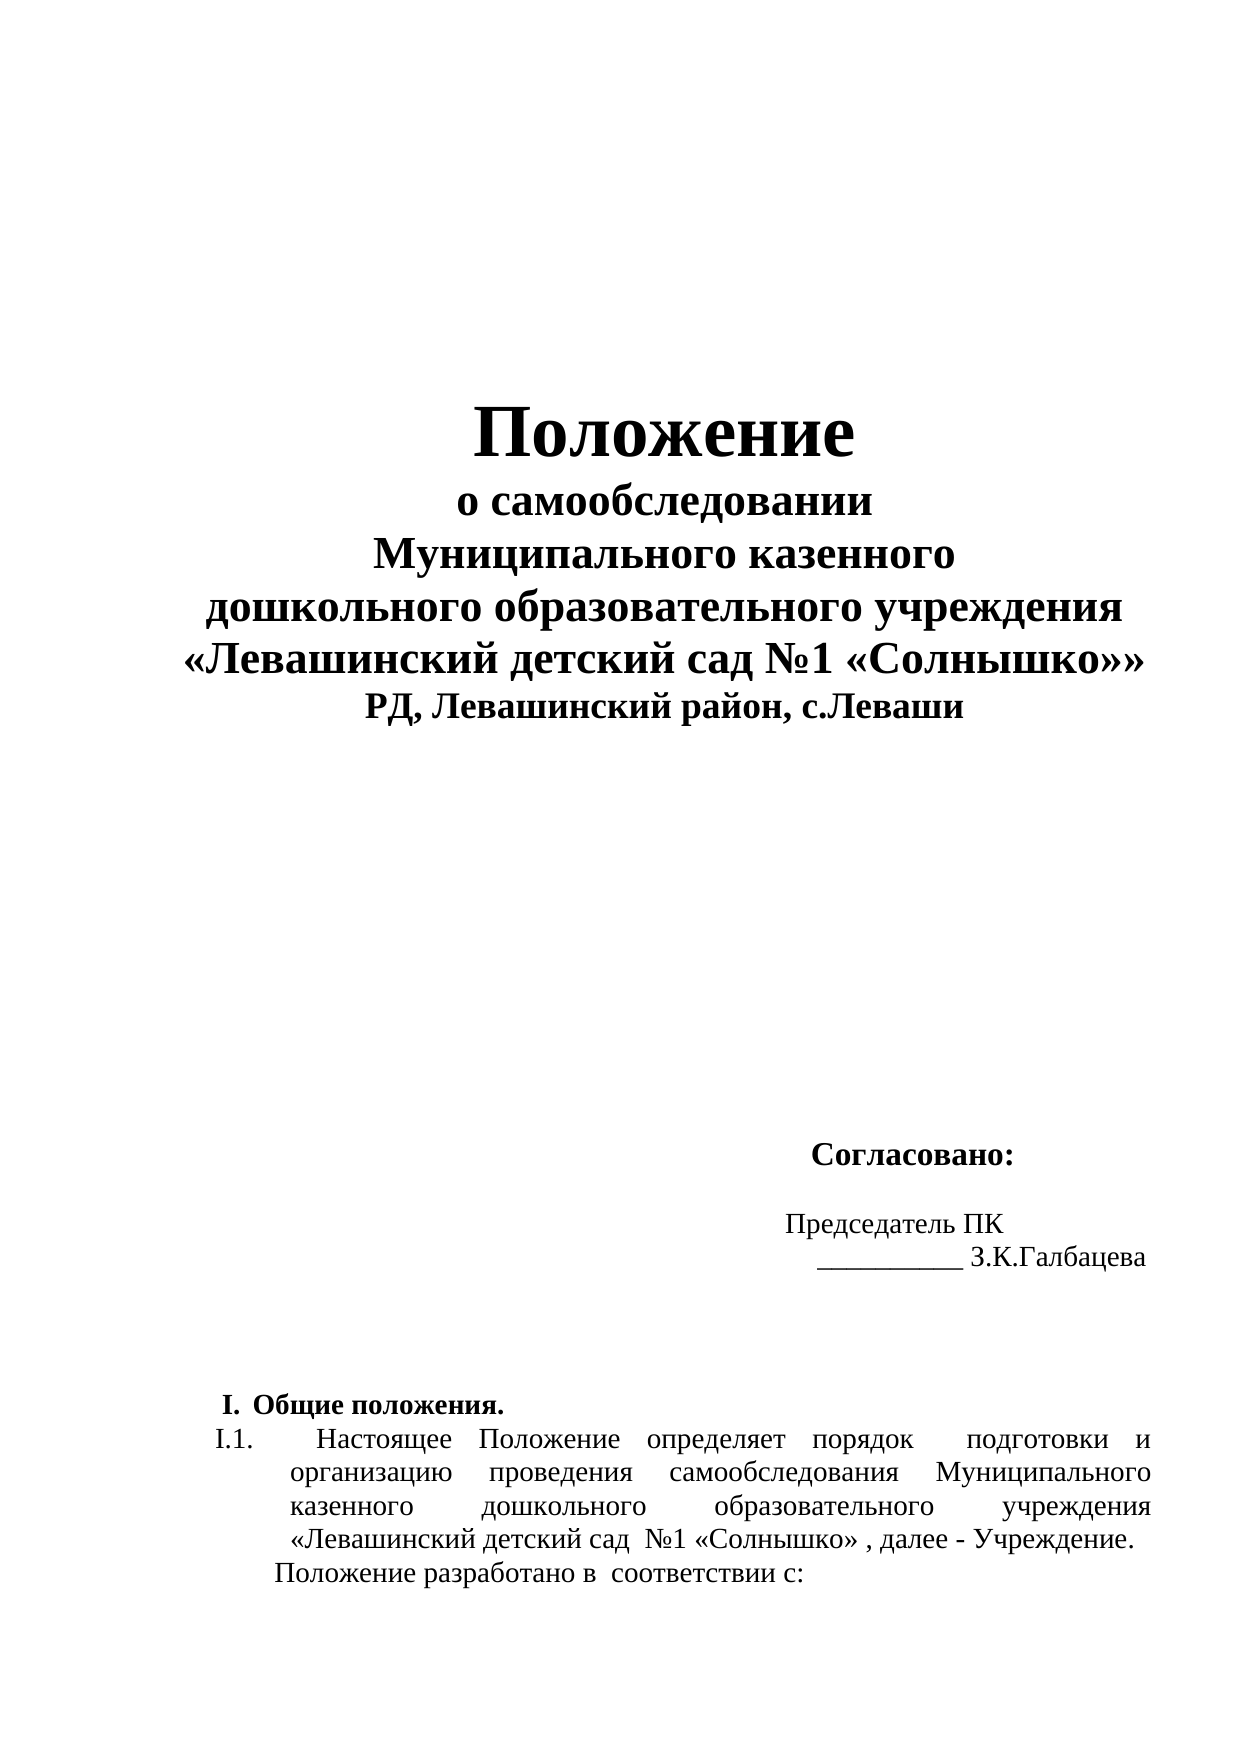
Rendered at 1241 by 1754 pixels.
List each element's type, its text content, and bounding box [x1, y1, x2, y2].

list Настоящее Положение определяет порядок подготовки и организацию проведения самообследования Муниципального казенного дошкольного образовательного учреждения «Левашинский детский сад №1 «Солнышко» , далее - Учреждение. [215, 1421, 1152, 1555]
text о самообследовании [177, 473, 1152, 525]
text дошкольного образовательного учреждения [177, 578, 1152, 631]
text __________ З.К.Галбацева [177, 1239, 1152, 1273]
text Положение [177, 386, 1152, 473]
text «Левашинский детский сад №1 «Солнышко»» [177, 631, 1152, 683]
text Согласовано: [177, 1134, 1152, 1172]
text РД, Левашинский район, с.Леваши [177, 683, 1152, 727]
list Общие положения. [222, 1387, 1152, 1421]
text Положение разработано в соответствии с: [252, 1555, 1152, 1588]
text Председатель ПК [177, 1206, 1152, 1239]
text Муниципального казенного [177, 525, 1152, 578]
